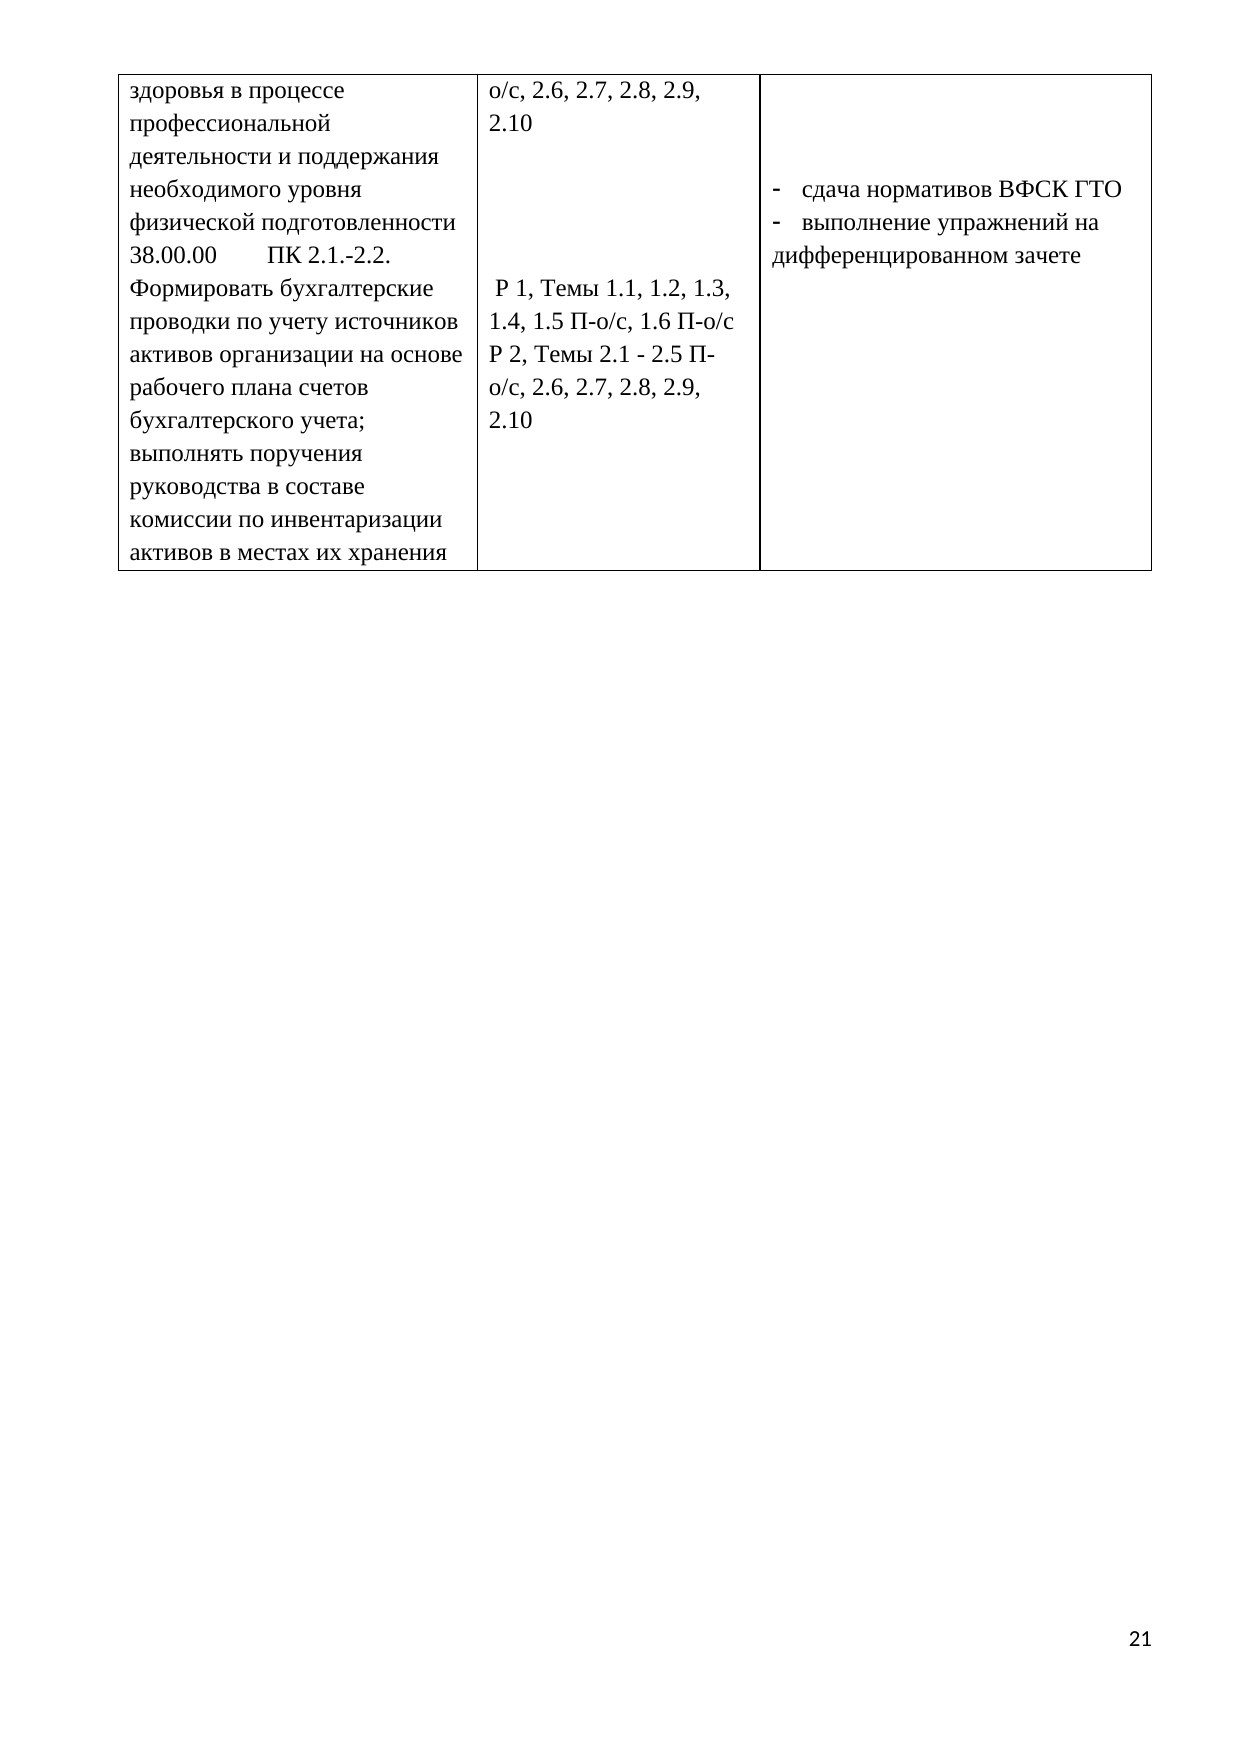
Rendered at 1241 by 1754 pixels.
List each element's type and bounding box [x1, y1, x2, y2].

table_cell [119, 75, 477, 570]
table_cell [478, 75, 759, 570]
